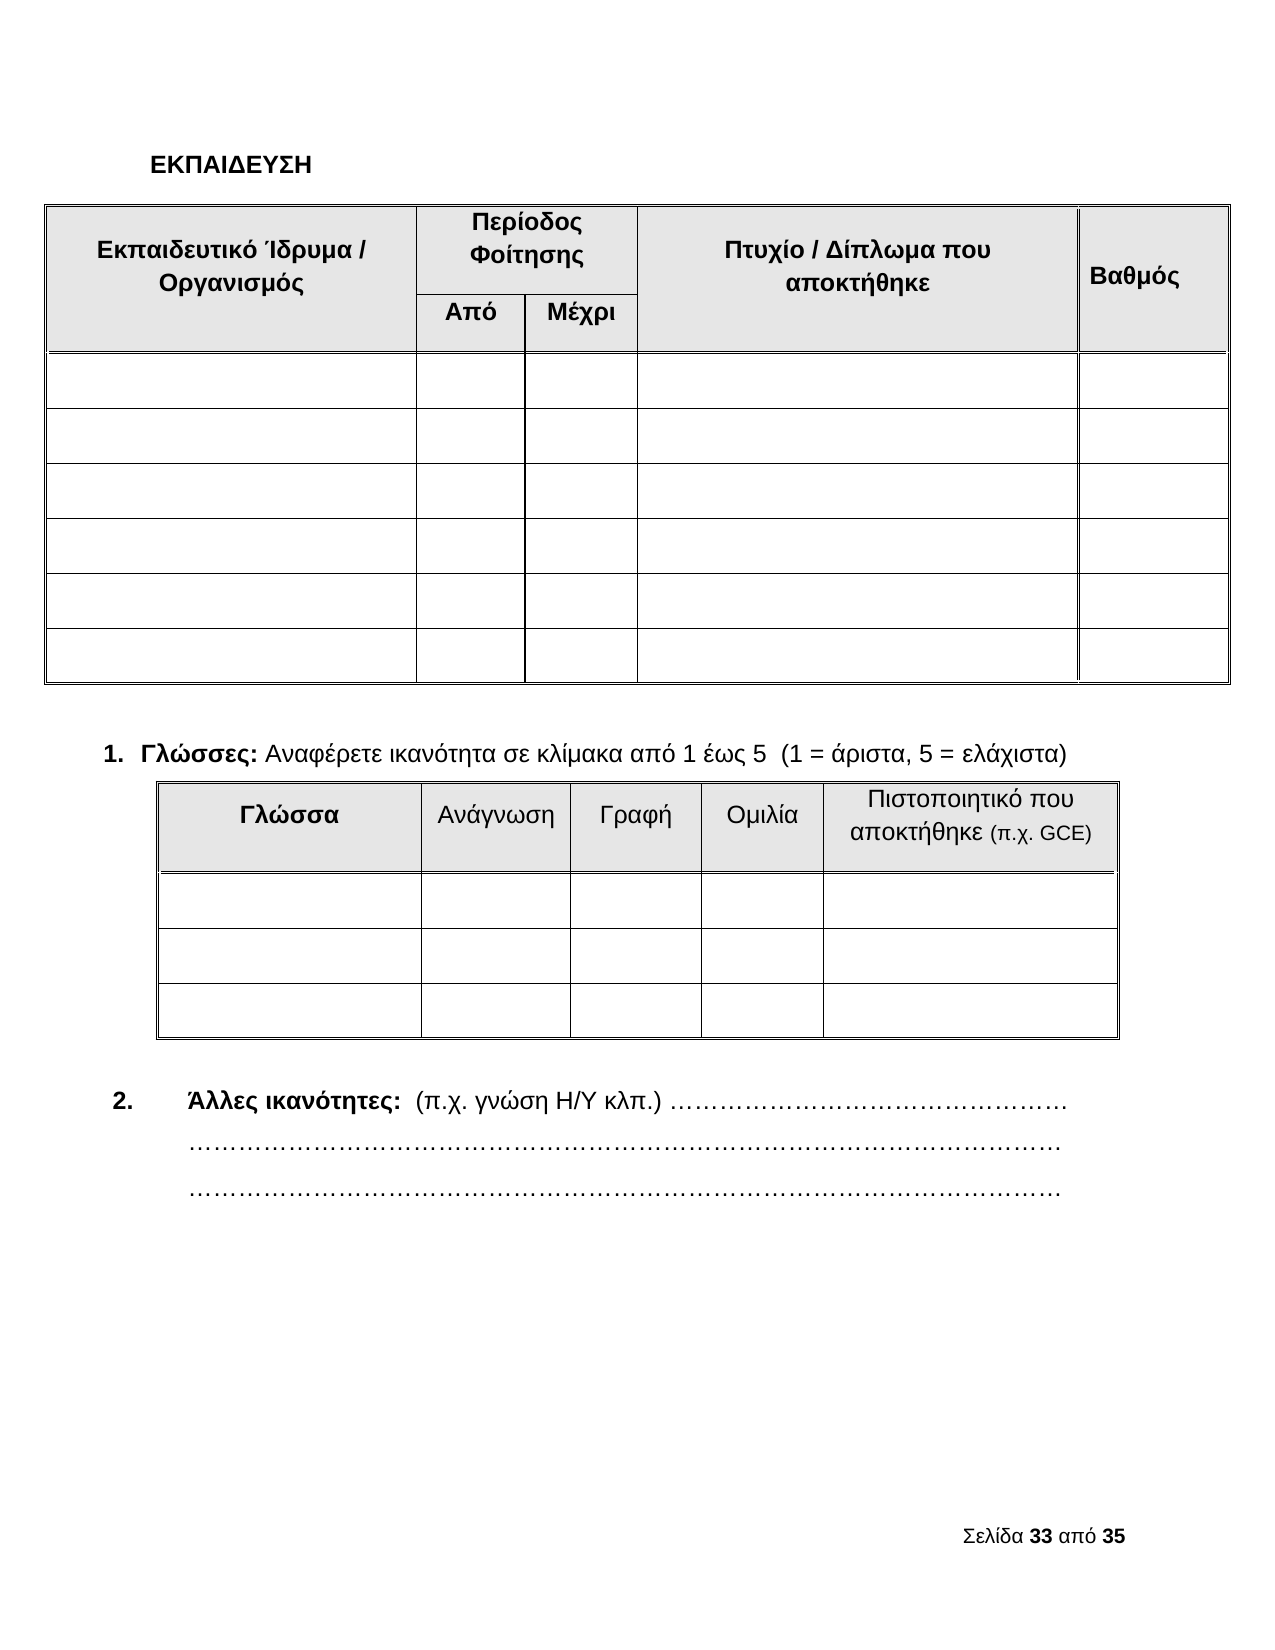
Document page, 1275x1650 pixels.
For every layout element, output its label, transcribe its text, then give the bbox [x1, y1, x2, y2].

table_cell [702, 929, 823, 982]
table_cell [526, 519, 637, 572]
table_cell [417, 354, 524, 408]
table_cell [1080, 574, 1228, 627]
table_cell [702, 874, 823, 927]
list Άλλες ικανότητες: (π.χ. γνώση Η/Υ κλπ.) ………………………………………… [112, 1086, 1122, 1115]
table_cell [571, 984, 701, 1037]
table_cell [1080, 464, 1228, 518]
table_cell [47, 629, 416, 682]
table_header Πτυχίο / Δίπλωμα που αποκτήθηκε [638, 207, 1078, 351]
text …………………………………………………………………………………………… [187, 1127, 1122, 1156]
table_header Ομιλία [702, 784, 823, 871]
table_cell [417, 629, 524, 682]
table_cell [422, 874, 570, 927]
table_cell [417, 464, 524, 518]
table_header Περίοδος Φοίτησης [417, 207, 637, 294]
table_cell [526, 354, 637, 408]
table_cell [526, 409, 637, 463]
table_cell [417, 409, 524, 463]
table_cell [638, 409, 1077, 463]
table_cell [824, 984, 1117, 1037]
table_header Γραφή [571, 784, 701, 871]
text …………………………………………………………………………………………… [187, 1173, 1122, 1201]
table_cell [417, 574, 524, 627]
list Γλώσσες: Αναφέρετε ικανότητα σε κλίμακα από 1 έως 5 (1 = άριστα, 5 = ελάχιστα) [103, 739, 1122, 768]
table_cell [47, 519, 416, 572]
table_header Εκπαιδευτικό Ίδρυμα / Οργανισμός [47, 207, 416, 351]
table_cell [638, 519, 1077, 572]
table_header Βαθμός [1078, 207, 1228, 351]
table_cell [571, 929, 701, 982]
table_cell [526, 464, 637, 518]
table_cell [1078, 629, 1228, 682]
table_cell [702, 984, 823, 1037]
table_cell [422, 929, 570, 982]
table_cell [47, 464, 416, 518]
table_cell [824, 929, 1117, 982]
table_cell [159, 871, 421, 927]
table_cell [1080, 351, 1228, 408]
table_cell [159, 984, 421, 1037]
table_cell Από [417, 295, 524, 351]
table_cell [526, 629, 637, 682]
table_header Ανάγνωση [422, 784, 570, 871]
table_cell [638, 629, 1078, 682]
table_cell [422, 984, 570, 1037]
table_cell [1080, 519, 1228, 572]
text ΕΚΠΑΙΔΕΥΣΗ [150, 150, 1125, 179]
table_cell Μέχρι [526, 295, 637, 351]
table_header Γλώσσα [159, 784, 421, 871]
table_cell [638, 464, 1077, 518]
table_cell [159, 929, 421, 982]
table_header Πιστοποιητικό που αποκτήθηκε (π.χ. GCE) [824, 784, 1117, 871]
table_cell [824, 871, 1117, 927]
table_cell [526, 574, 637, 627]
table_cell [47, 351, 416, 408]
table_cell [638, 354, 1077, 408]
table_cell [47, 574, 416, 627]
table_cell [571, 874, 701, 927]
table_cell [47, 409, 416, 463]
table_cell [417, 519, 524, 572]
table_cell [1080, 409, 1228, 463]
table_cell [638, 574, 1077, 627]
